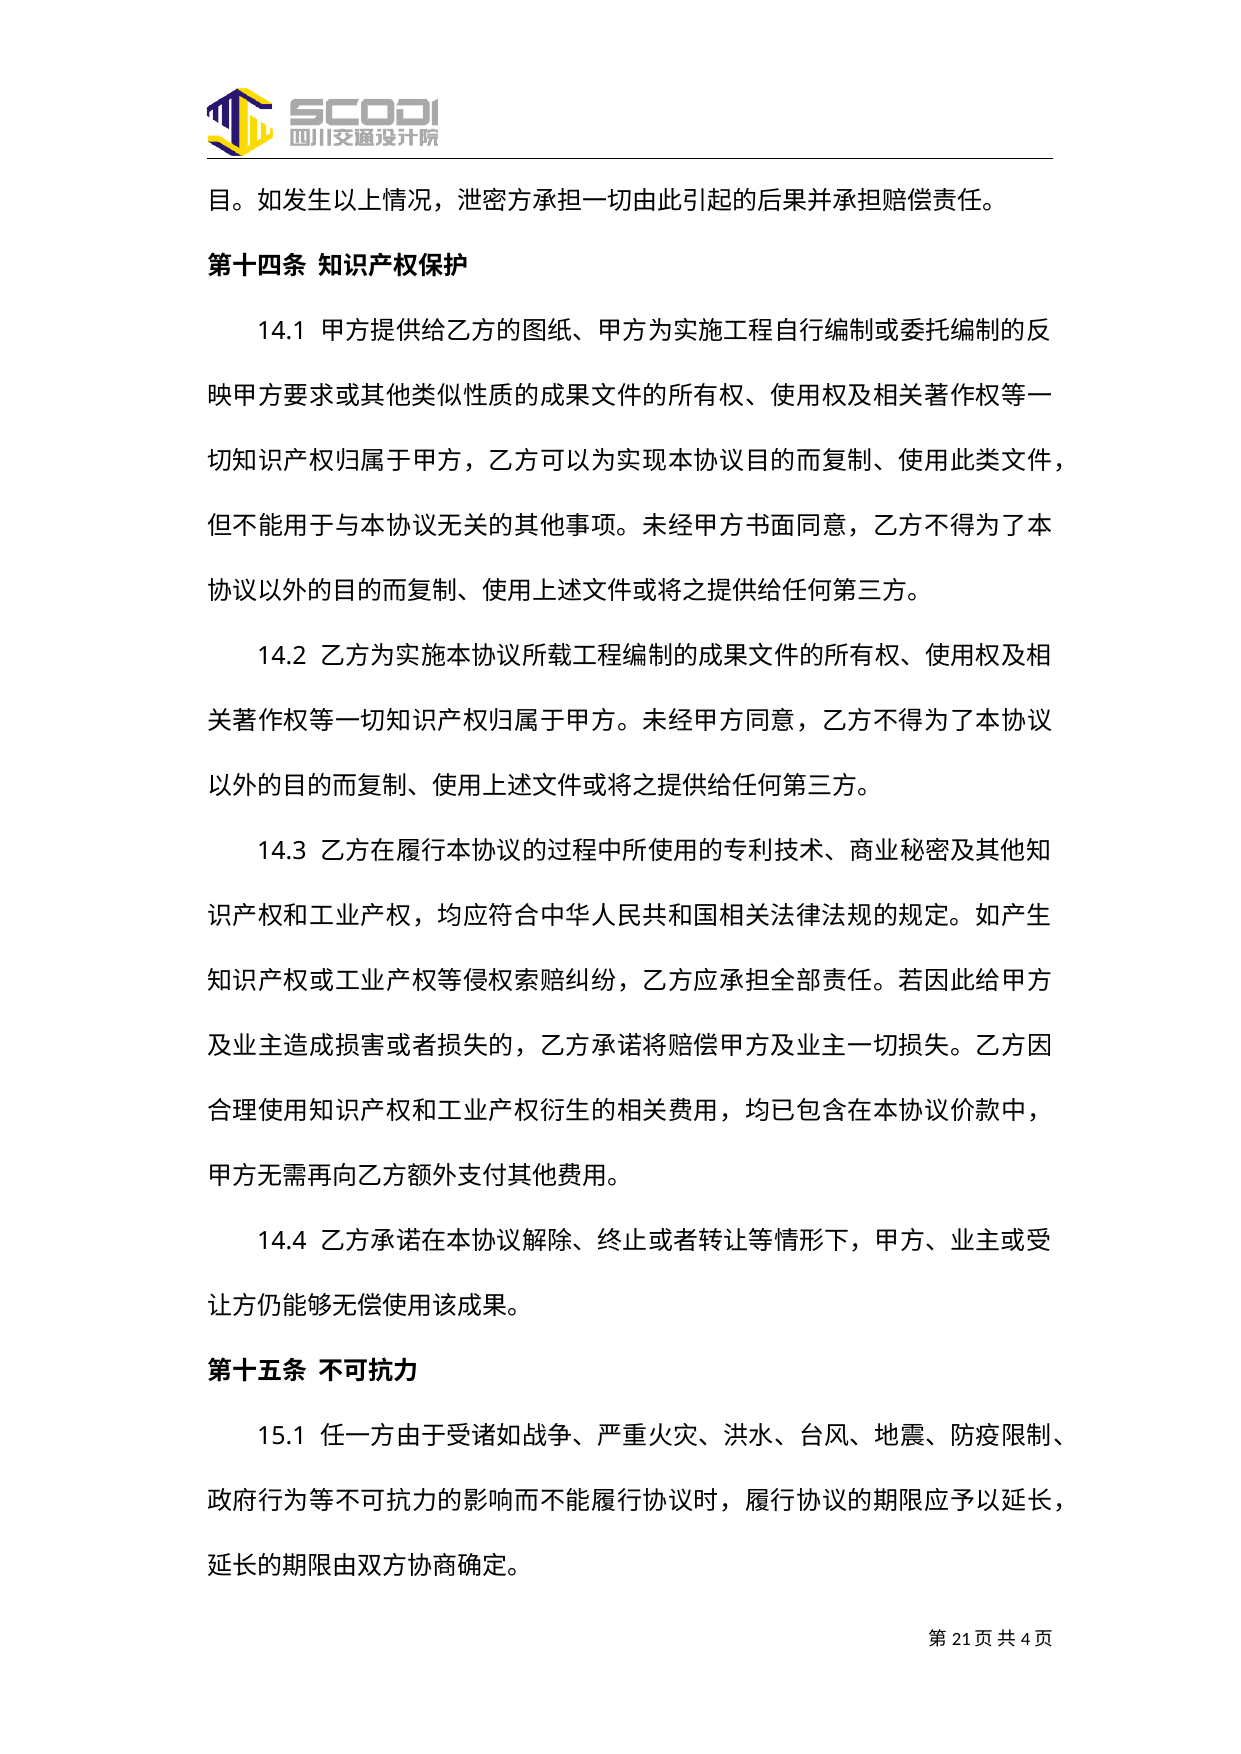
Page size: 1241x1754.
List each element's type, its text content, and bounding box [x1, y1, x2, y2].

picture [206, 88, 438, 156]
text 13.2 双方均应保护对方的知识产权，未经对方同意，任何一方均不得对对方的资料及文件擅自修改、复制或向第三人转让或用于本协议项目外的项目。如发生以上情况，泄密方承担一切由此引起的后果并承担赔偿责任。 [207, 166, 1053, 231]
text 14.3 乙方在履行本协议的过程中所使用的专利技术、商业秘密及其他知识产权和工业产权，均应符合中华人民共和国相关法律法规的规定。如产生知识产权或工业产权等侵权索赔纠纷，乙方应承担全部责任。若因此给甲方及业主造成损害或者损失的，乙方承诺将赔偿甲方及业主一切损失。乙方因合理使用知识产权和工业产权衍生的相关费用，均已包含在本协议价款中，甲方无需再向乙方额外支付其他费用。 [207, 816, 1053, 1206]
text 14.4 乙方承诺在本协议解除、终止或者转让等情形下，甲方、业主或受让方仍能够无偿使用该成果。 [207, 1206, 1053, 1336]
text 第十四条 知识产权保护 [207, 231, 1053, 296]
text 第十五条 不可抗力 [207, 1336, 1053, 1401]
text 14.1 甲方提供给乙方的图纸、甲方为实施工程自行编制或委托编制的反映甲方要求或其他类似性质的成果文件的所有权、使用权及相关著作权等一切知识产权归属于甲方，乙方可以为实现本协议目的而复制、使用此类文件，但不能用于与本协议无关的其他事项。未经甲方书面同意，乙方不得为了本协议以外的目的而复制、使用上述文件或将之提供给任何第三方。 [207, 296, 1053, 621]
text 15.1 任一方由于受诸如战争、严重火灾、洪水、台风、地震、防疫限制、政府行为等不可抗力的影响而不能履行协议时，履行协议的期限应予以延长，延长的期限由双方协商确定。 [207, 1401, 1053, 1596]
text 14.2 乙方为实施本协议所载工程编制的成果文件的所有权、使用权及相关著作权等一切知识产权归属于甲方。未经甲方同意，乙方不得为了本协议以外的目的而复制、使用上述文件或将之提供给任何第三方。 [207, 621, 1053, 816]
